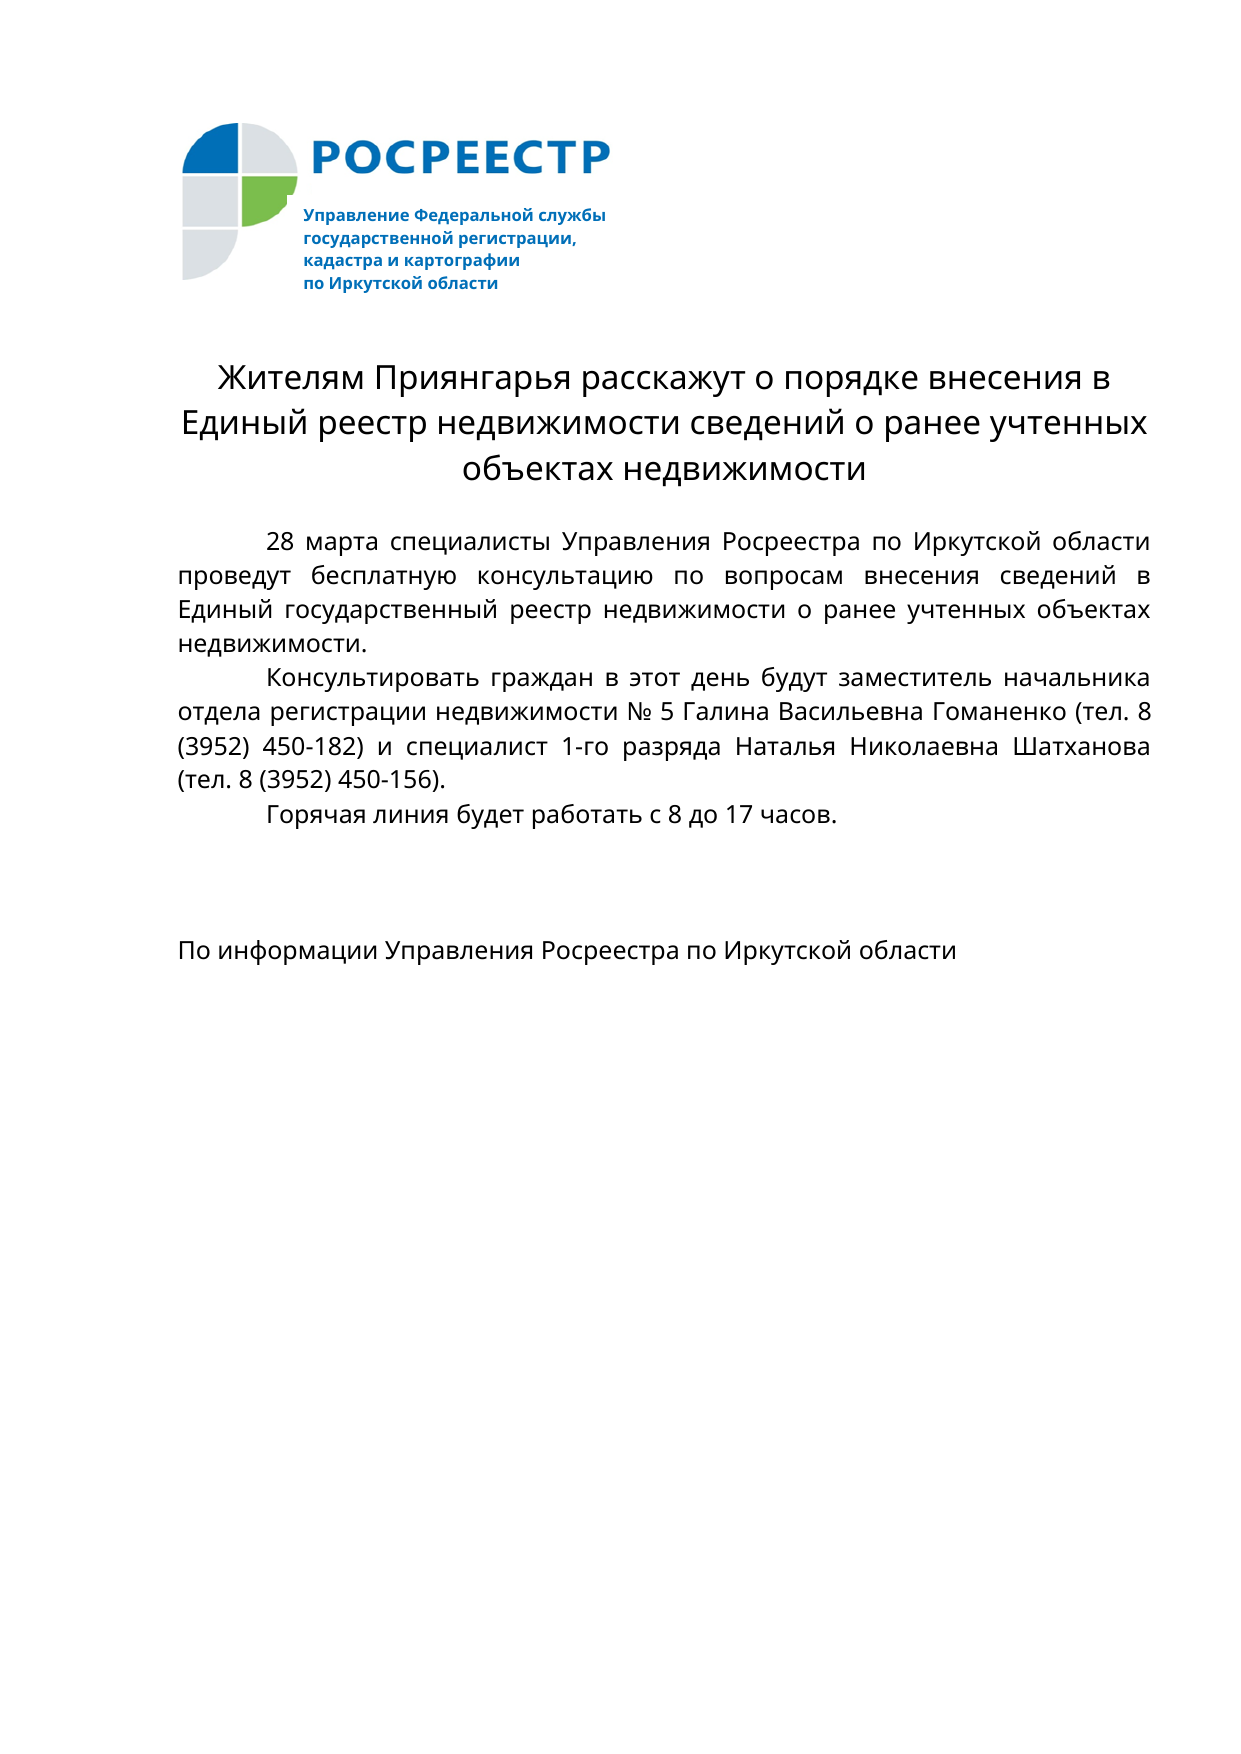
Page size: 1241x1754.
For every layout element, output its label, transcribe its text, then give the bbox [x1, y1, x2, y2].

text Горячая линия будет работать с 8 до 17 часов. [177, 796, 1152, 830]
text По информации Управления Росреестра по Иркутской области [177, 932, 1152, 967]
text Жителям Приянгарья расскажут о порядке внесения в Единый реестр недвижимости сведений о ранее учтенных объектах недвижимости [177, 353, 1152, 490]
picture [177, 118, 614, 290]
text 28 марта специалисты Управления Росреестра по Иркутской области проведут бесплатную консультацию по вопросам внесения сведений в Единый государственный реестр недвижимости о ранее учтенных объектах недвижимости. [177, 524, 1152, 660]
text Консультировать граждан в этот день будут заместитель начальника отдела регистрации недвижимости № 5 Галина Васильевна Гоманенко (тел. 8 (3952) 450-182) и специалист 1-го разряда Наталья Николаевна Шатханова (тел. 8 (3952) 450-156). [177, 660, 1152, 796]
